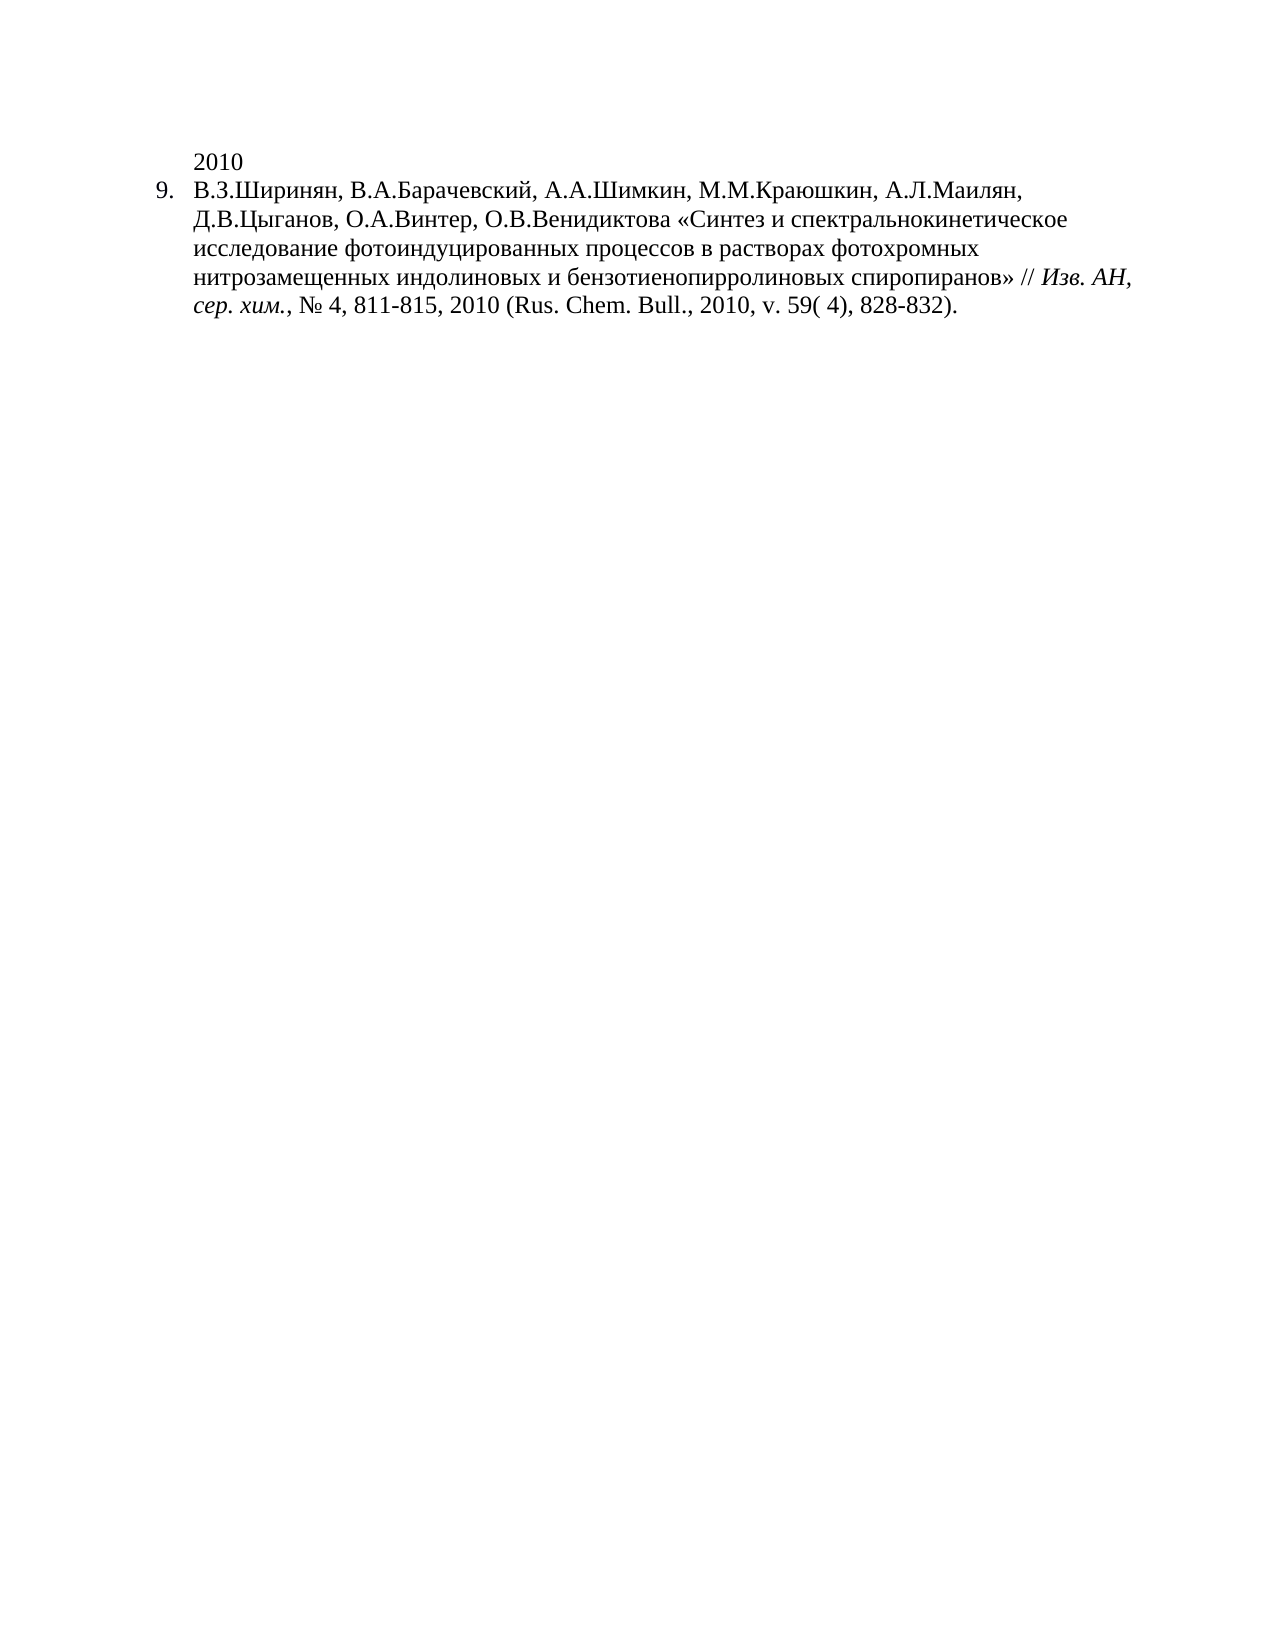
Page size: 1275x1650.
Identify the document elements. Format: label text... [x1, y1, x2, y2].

list В.З.Ширинян, В.А.Барачевский, А.А.Шимкин, М.М.Краюшкин, А.Л.Маилян, Д.В.Цыганов, О.А.Винтер, О.В.Венидиктова «Синтез и спектральнокинетическое исследование фотоиндуцированных процессов в растворах фотохромных нитрозамещенных индолиновых и бензотиенопирролиновых спиропиранов» // Изв. АН, сер. хим., № 4, 811-815, 2010 (Rus. Chem. Bull., 2010, v. 59( 4), 828-832). [156, 176, 1157, 319]
list 2010 [193, 147, 1157, 176]
